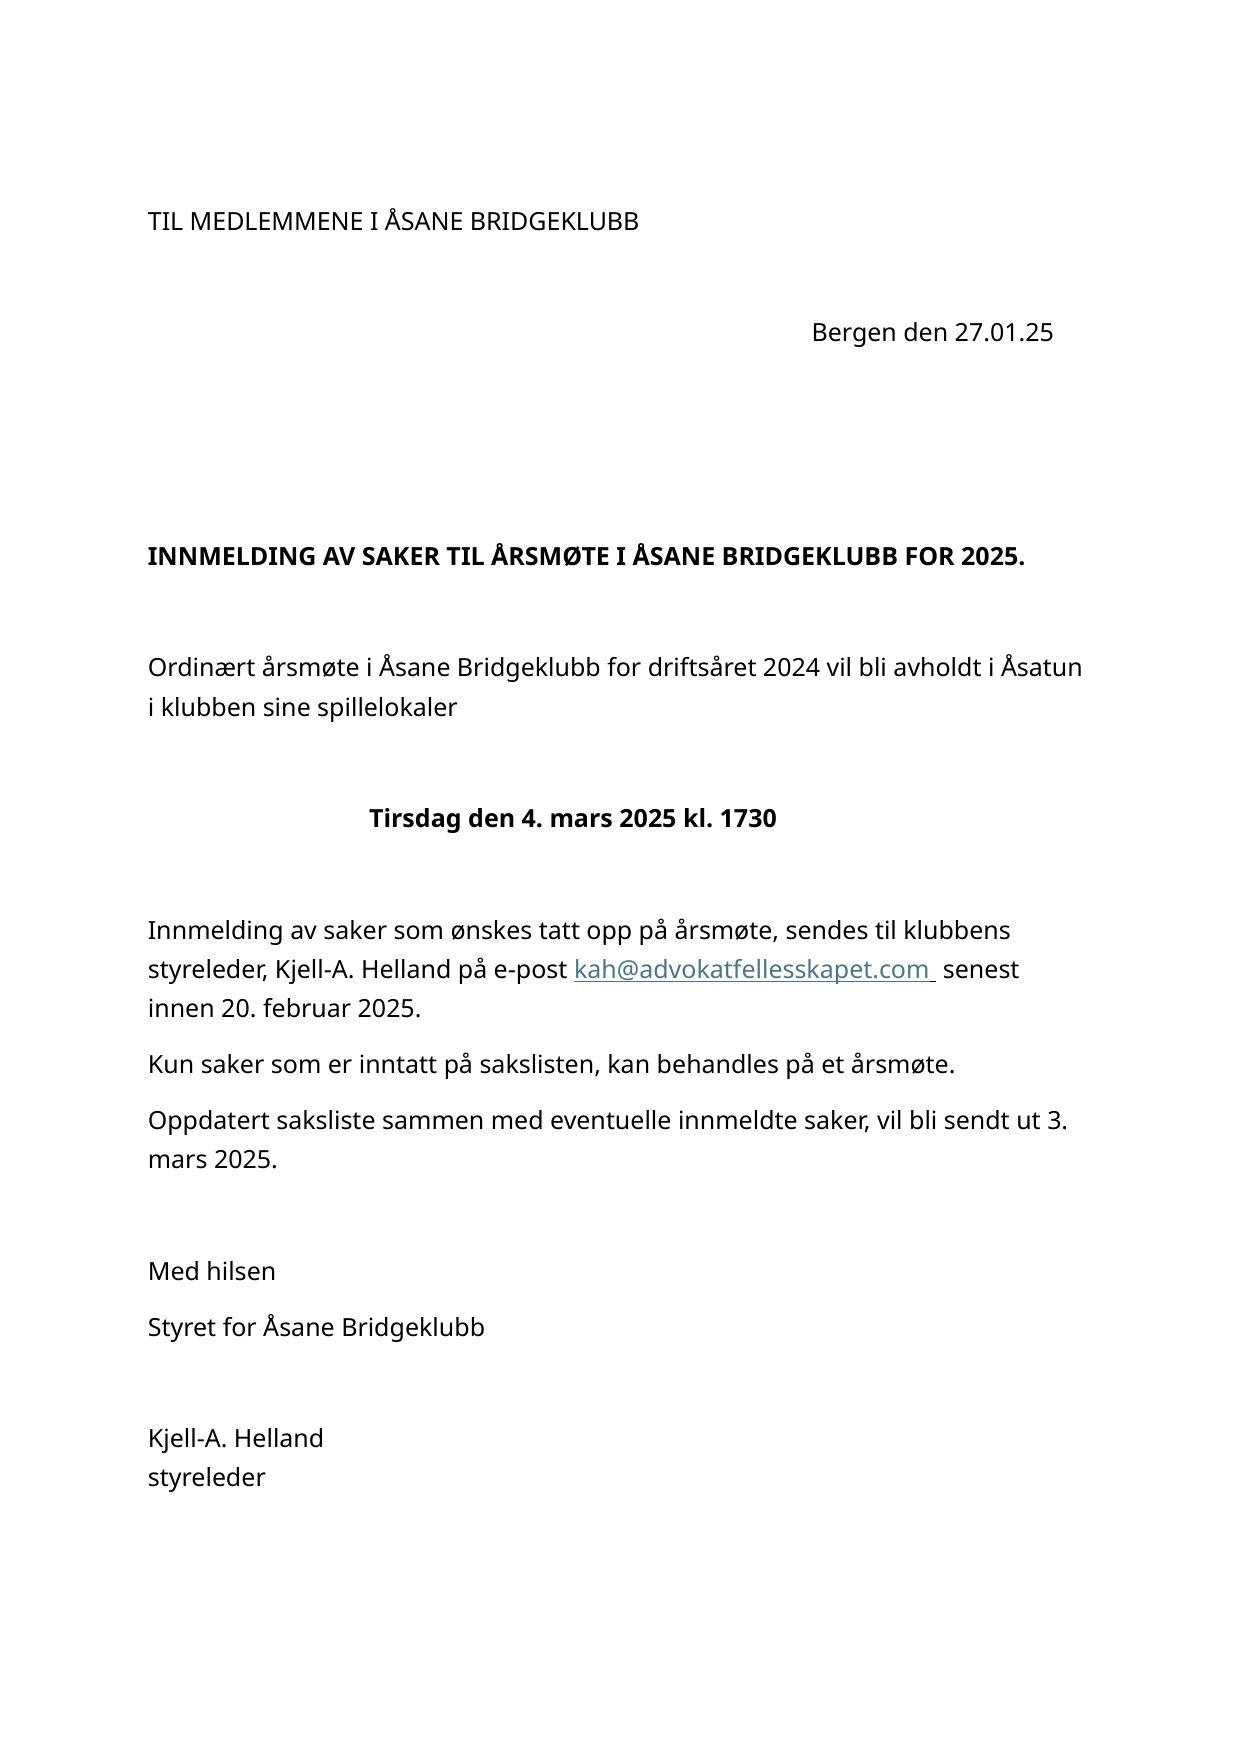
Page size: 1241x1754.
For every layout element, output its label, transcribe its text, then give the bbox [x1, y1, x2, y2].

text Innmelding av saker som ønskes tatt opp på årsmøte, sendes til klubbens styreleder, Kjell-A. Helland på e-post kah@advokatfellesskapet.com senest innen 20. februar 2025. [148, 913, 1093, 1025]
text TIL MEDLEMMENE I ÅSANE BRIDGEKLUBB [148, 203, 1093, 237]
text Oppdatert saksliste sammen med eventuelle innmeldte saker, vil bli sendt ut 3. mars 2025. [148, 1103, 1093, 1176]
text Kun saker som er inntatt på sakslisten, kan behandles på et årsmøte. [148, 1047, 1093, 1081]
text Tirsdag den 4. mars 2025 kl. 1730 [148, 801, 1093, 835]
text Med hilsen [148, 1253, 1093, 1287]
text Styret for Åsane Bridgeklubb [148, 1309, 1093, 1343]
text Ordinært årsmøte i Åsane Bridgeklubb for driftsåret 2024 vil bli avholdt i Åsatun i klubben sine spillelokaler [148, 650, 1093, 723]
text INNMELDING AV SAKER TIL ÅRSMØTE I ÅSANE BRIDGEKLUBB FOR 2025. [148, 538, 1093, 572]
text Bergen den 27.01.25 [148, 315, 1093, 349]
text Kjell-A. Helland styreleder [148, 1421, 1093, 1494]
